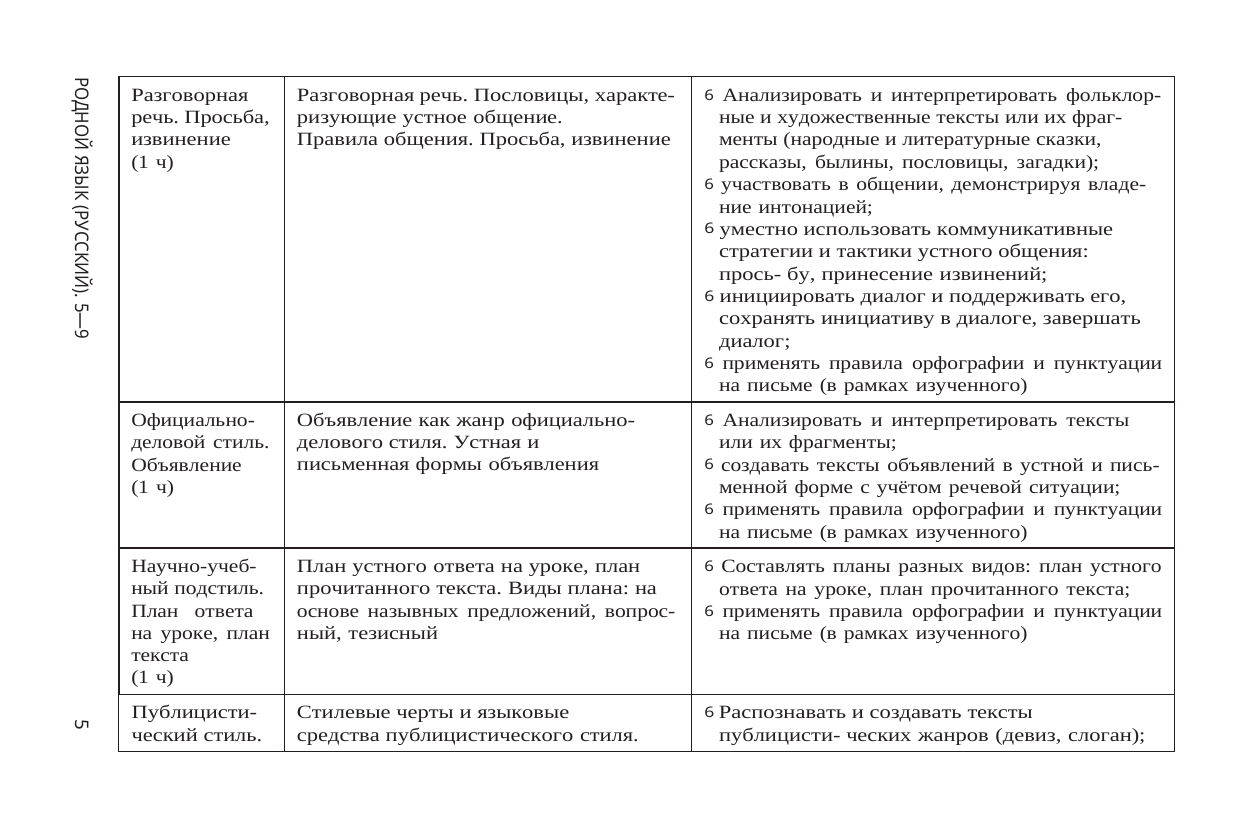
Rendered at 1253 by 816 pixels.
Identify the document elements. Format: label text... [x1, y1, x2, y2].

table_cell 6 Распознавать и создавать тексты публицисти- ческих жанров (девиз, слоган); [692, 695, 1174, 751]
table_cell Официально- деловой стиль. Объявление (1 ч) [120, 403, 284, 547]
table_cell 6 Анализировать и интерпретировать тексты или их фрагменты; 6 создавать тексты объявлений в устной и пись- менной форме с учётом речевой ситуации; 6 применять правила орфографии и пунктуации на письме (в рамках изученного) [692, 403, 1174, 547]
table_cell 6 Составлять планы разных видов: план устного ответа на уроке, план прочитанного текста; 6 применять правила орфографии и пунктуации на письме (в рамках изученного) [692, 549, 1174, 693]
table_cell Научно-учеб- ный подстиль. План ответа на уроке, план текста (1 ч) [120, 549, 284, 693]
table_header 6 Анализировать и интерпретировать фольклор- ные и художественные тексты или их фраг- менты (народные и литературные сказки, рассказы, былины, пословицы, загадки); 6 участвовать в общении, демонстрируя владе- ние интонацией; 6 уместно использовать коммуникативные стратегии и тактики устного общения: прось- бу, принесение извинений; 6 инициировать диалог и поддерживать его, сохранять инициативу в диалоге, завершать диалог; 6 применять правила орфографии и пунктуации на письме (в рамках изученного) [692, 77, 1174, 401]
table_cell План устного ответа на уроке, план прочитанного текста. Виды плана: на основе назывных предложений, вопрос- ный, тезисный [285, 549, 691, 693]
table_cell Публицисти- ческий стиль. [119, 695, 284, 751]
table_header Разговорная речь. Пословицы, характе- ризующие устное общение. Правила общения. Просьба, извинение [285, 77, 691, 401]
table_cell Стилевые черты и языковые средства публицистического стиля. [285, 695, 691, 751]
table_cell Объявление как жанр официально- делового стиля. Устная и письменная формы объявления [285, 403, 691, 547]
table_header Разговорная речь. Просьба, извинение (1 ч) [120, 77, 284, 401]
